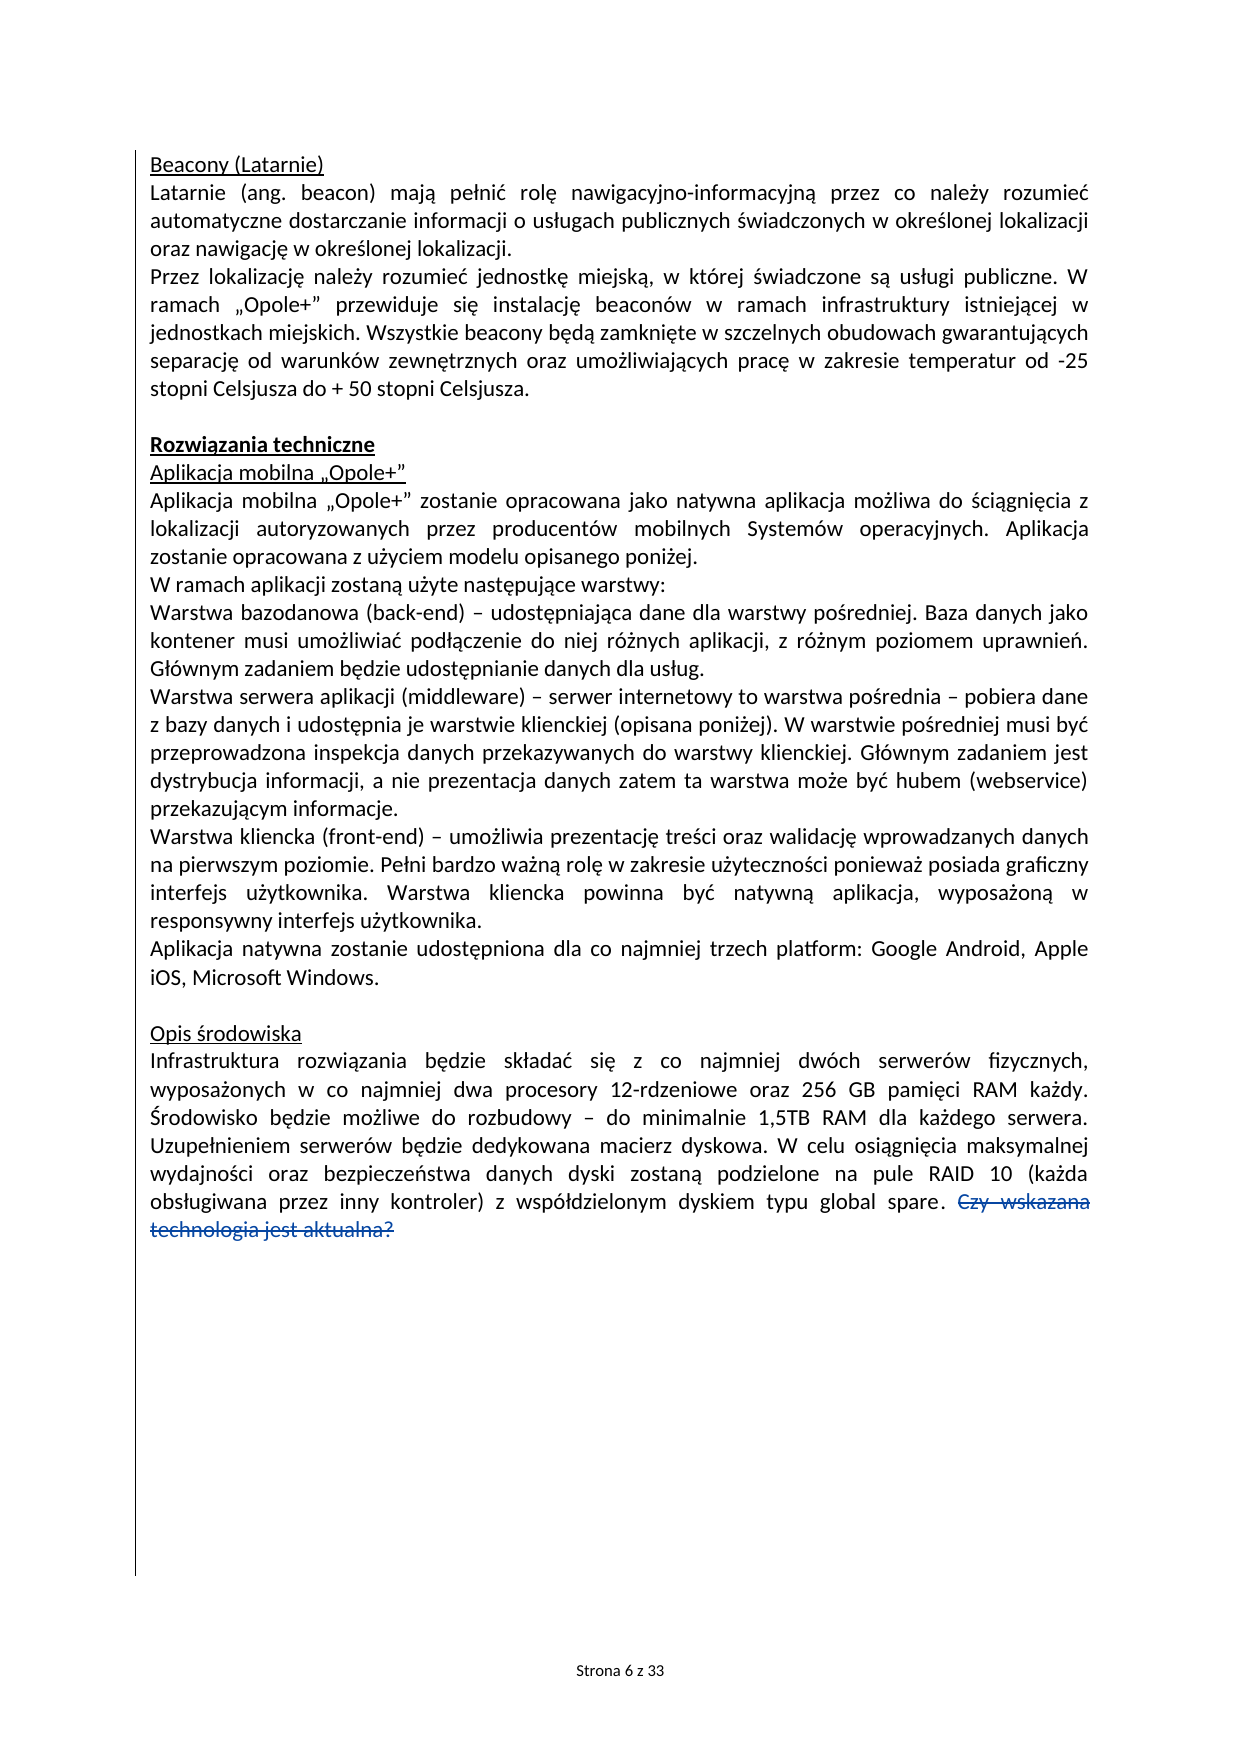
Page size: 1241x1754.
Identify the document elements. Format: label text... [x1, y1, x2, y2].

text Aplikacja mobilna „Opole+” [150, 458, 1090, 486]
text Latarnie (ang. beacon) mają pełnić rolę nawigacyjno-informacyjną przez co należy rozumieć automatyczne dostarczanie informacji o usługach publicznych świadczonych w określonej lokalizacji oraz nawigację w określonej lokalizacji. [150, 178, 1090, 262]
text Rozwiązania techniczne [150, 430, 1090, 458]
text Infrastruktura rozwiązania będzie składać się z co najmniej dwóch serwerów fizycznych, wyposażonych w co najmniej dwa procesory 12-rdzeniowe oraz 256 GB pamięci RAM każdy. Środowisko będzie możliwe do rozbudowy – do minimalnie 1,5TB RAM dla każdego serwera. Uzupełnieniem serwerów będzie dedykowana macierz dyskowa. W celu osiągnięcia maksymalnej wydajności oraz bezpieczeństwa danych dyski zostaną podzielone na pule RAID 10 (każda obsługiwana przez inny kontroler) z współdzielonym dyskiem typu global spare. [150, 1047, 1090, 1243]
text Przez lokalizację należy rozumieć jednostkę miejską, w której świadczone są usługi publiczne. W ramach „Opole+” przewiduje się instalację beaconów w ramach infrastruktury istniejącej w jednostkach miejskich. Wszystkie beacony będą zamknięte w szczelnych obudowach gwarantujących separację od warunków zewnętrznych oraz umożliwiających pracę w zakresie temperatur od -25 stopni Celsjusza do + 50 stopni Celsjusza. [150, 262, 1090, 402]
text Aplikacja natywna zostanie udostępniona dla co najmniej trzech platform: Google Android, Apple iOS, Microsoft Windows. [150, 934, 1090, 991]
text W ramach aplikacji zostaną użyte następujące warstwy: [150, 570, 1090, 598]
text Warstwa bazodanowa (back-end) – udostępniająca dane dla warstwy pośredniej. Baza danych jako kontener musi umożliwiać podłączenie do niej różnych aplikacji, z różnym poziomem uprawnień. Głównym zadaniem będzie udostępnianie danych dla usług. [150, 598, 1090, 682]
text Warstwa kliencka (front-end) – umożliwia prezentację treści oraz walidację wprowadzanych danych na pierwszym poziomie. Pełni bardzo ważną rolę w zakresie użyteczności ponieważ posiada graficzny interfejs użytkownika. Warstwa kliencka powinna być natywną aplikacja, wyposażoną w responsywny interfejs użytkownika. [150, 822, 1090, 934]
text Opis środowiska [150, 1019, 1090, 1047]
text Beacony (Latarnie) [150, 150, 1090, 178]
text Aplikacja mobilna „Opole+” zostanie opracowana jako natywna aplikacja możliwa do ściągnięcia z lokalizacji autoryzowanych przez producentów mobilnych Systemów operacyjnych. Aplikacja zostanie opracowana z użyciem modelu opisanego poniżej. [150, 486, 1090, 570]
text Warstwa serwera aplikacji (middleware) – serwer internetowy to warstwa pośrednia – pobiera dane z bazy danych i udostępnia je warstwie klienckiej (opisana poniżej). W warstwie pośredniej musi być przeprowadzona inspekcja danych przekazywanych do warstwy klienckiej. Głównym zadaniem jest dystrybucja informacji, a nie prezentacja danych zatem ta warstwa może być hubem (webservice) przekazującym informacje. [150, 682, 1090, 822]
